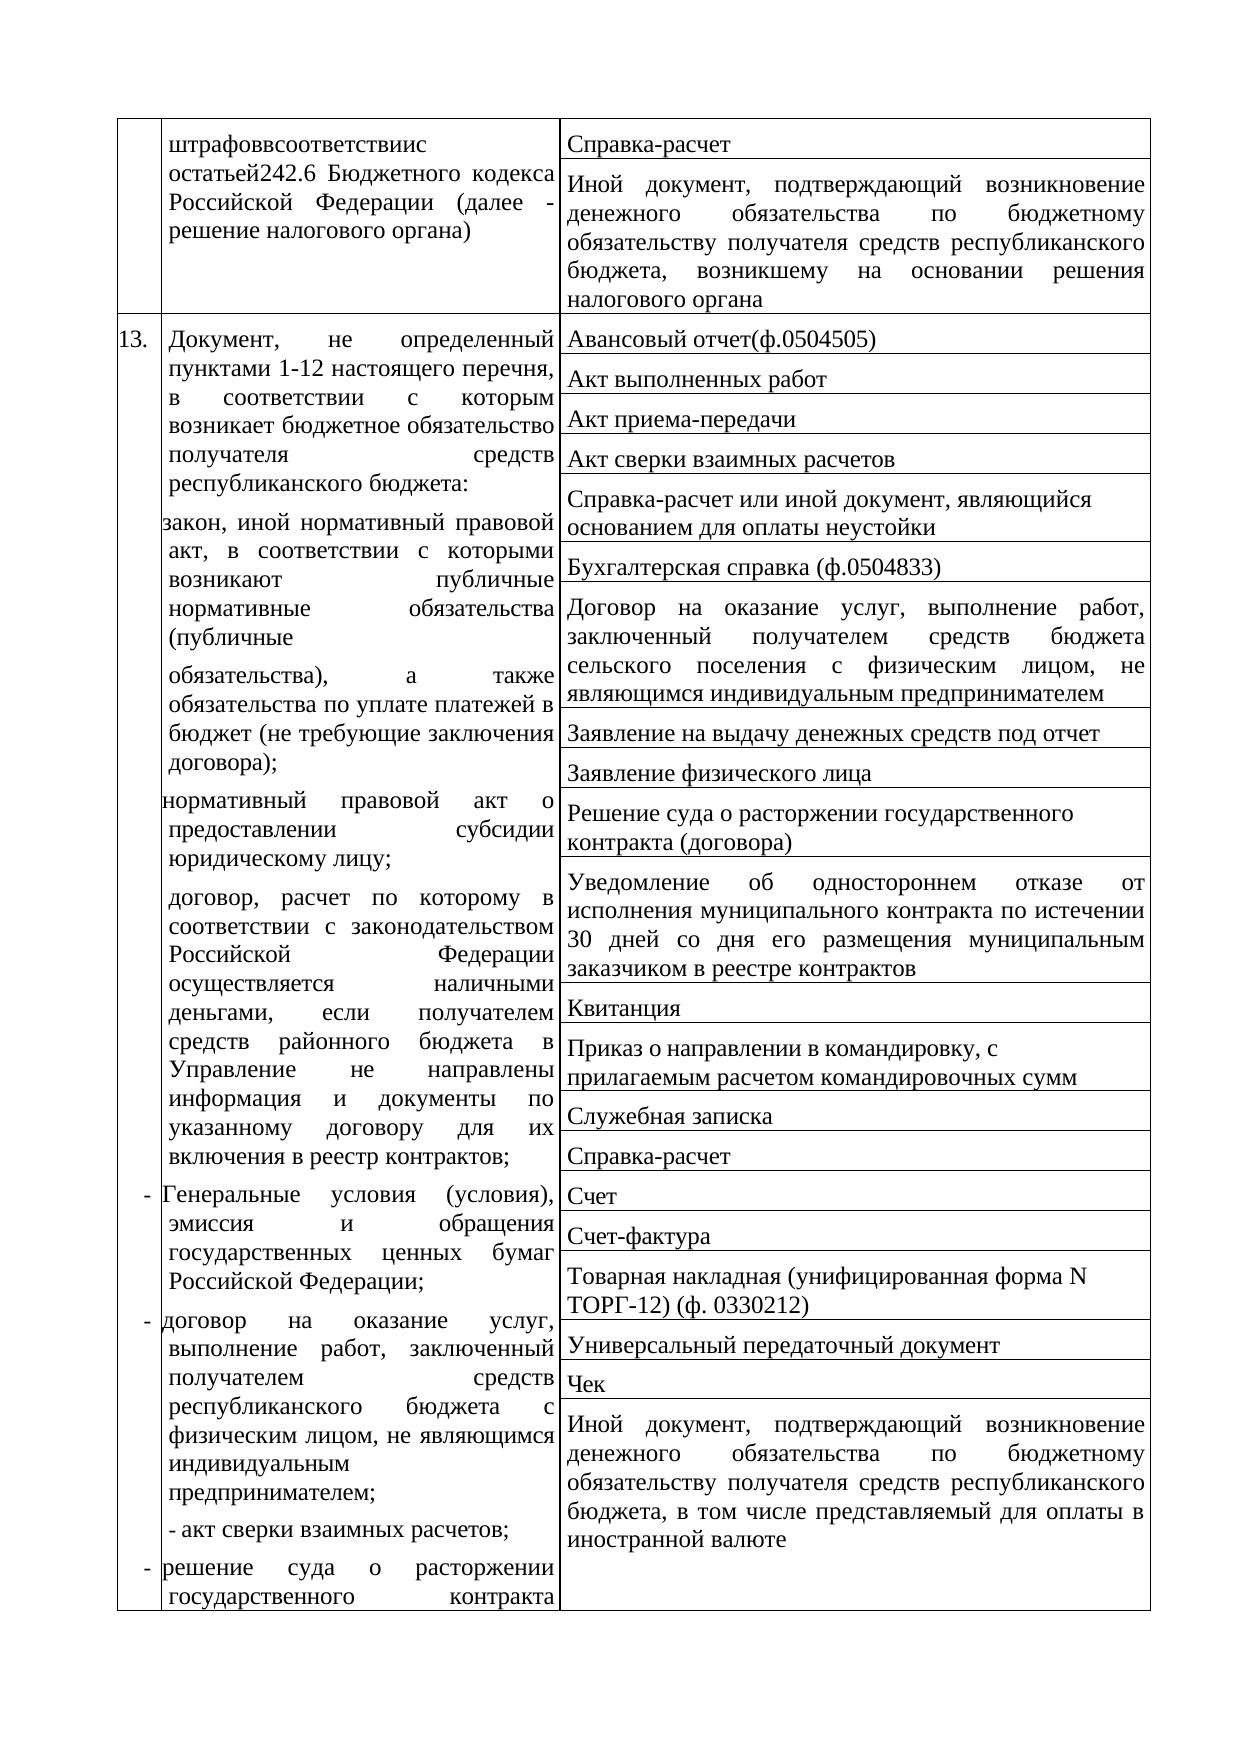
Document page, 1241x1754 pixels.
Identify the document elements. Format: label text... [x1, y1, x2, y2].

table_cell Товарная накладная (унифицированная форма N ТОРГ-12) (ф. 0330212) [561, 1251, 1150, 1318]
table_cell Заявление на выдачу денежных средств под отчет [561, 708, 1150, 747]
table_cell Документ, не определенный пунктами 1-12 настоящего перечня, в соответствии с которым возникает бюджетное обязательство получателя средств республиканского бюджета: закон, иной нормативный правовой акт, в соответствии с которыми возникают публичные нормативные обязательства (публичные обязательства), а также обязательства по уплате платежей в бюджет (не требующие заключения договора); нормативный правовой акт о предоставлении субсидии юридическому лицу; договор, расчет по которому в соответствии с законодательством Российской Федерации осуществляется наличными деньгами, если получателем средств районного бюджета в Управление не направлены информация и документы по указанному договору для их включения в реестр контрактов; Генеральные условия (условия), эмиссия и обращения государственных ценных бумаг Российской Федерации; договор на оказание услуг, выполнение работ, заключенный получателем средств республиканского бюджета с физическим лицом, не являющимся индивидуальным предпринимателем; акт сверки взаимных расчетов; решение суда о расторжении государственного контракта (договора); уведомление об одностороннем отказе от исполнения государственного контракта по истечении 30 дней со дня его размещения муниципальным заказчиком в реестре контрактов; договор(соглашение), по которому производится оплата процентных платежей по долговому обязательству; мировое соглашение; иной документ, в соответствии с которым возникает бюджетное обязательство получателя средств республиканского бюджета, в том числе представляемый для оплаты в иностранной валюте [162, 314, 559, 1610]
table_cell Чек [561, 1360, 1150, 1398]
table_cell Иной документ, подтверждающий возникновение денежного обязательства по бюджетному обязательству получателя средств республиканского бюджета, возникшему на основании решения налогового органа [561, 159, 1150, 313]
table_cell Заявление физического лица [561, 748, 1150, 787]
table_cell Авансовый отчет(ф.0504505) [561, 314, 1150, 353]
table_cell Акт сверки взаимных расчетов [561, 434, 1150, 472]
table_cell Универсальный передаточный документ [561, 1320, 1150, 1358]
table_cell Договор на оказание услуг, выполнение работ, заключенный получателем средств бюджета сельского поселения с физическим лицом, не являющимся индивидуальным предпринимателем [561, 582, 1150, 707]
table_cell Акт выполненных работ [561, 354, 1150, 393]
table_cell Приказ о направлении в командировку, с прилагаемым расчетом командировочных сумм [561, 1023, 1150, 1090]
table_cell Справка-расчет [561, 1131, 1150, 1170]
table_cell Счет [561, 1171, 1150, 1210]
table_cell Справка-расчет [561, 119, 1150, 158]
table_cell 13. [118, 314, 161, 1610]
table_cell Служебная записка [561, 1091, 1150, 1130]
table_cell Уведомление об одностороннем отказе от исполнения муниципального контракта по истечении 30 дней со дня его размещения муниципальным заказчиком в реестре контрактов [561, 857, 1150, 982]
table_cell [561, 1399, 1150, 1610]
table_cell Квитанция [561, 983, 1150, 1022]
table_cell Счет-фактура [561, 1211, 1150, 1250]
table_cell Справка-расчет или иной документ, являющийся основанием для оплаты неустойки [561, 474, 1150, 541]
table_cell Решение суда о расторжении государственного контракта (договора) [561, 788, 1150, 856]
table_cell Акт приема-передачи [561, 394, 1150, 433]
table_cell Бухгалтерская справка (ф.0504833) [561, 542, 1150, 581]
